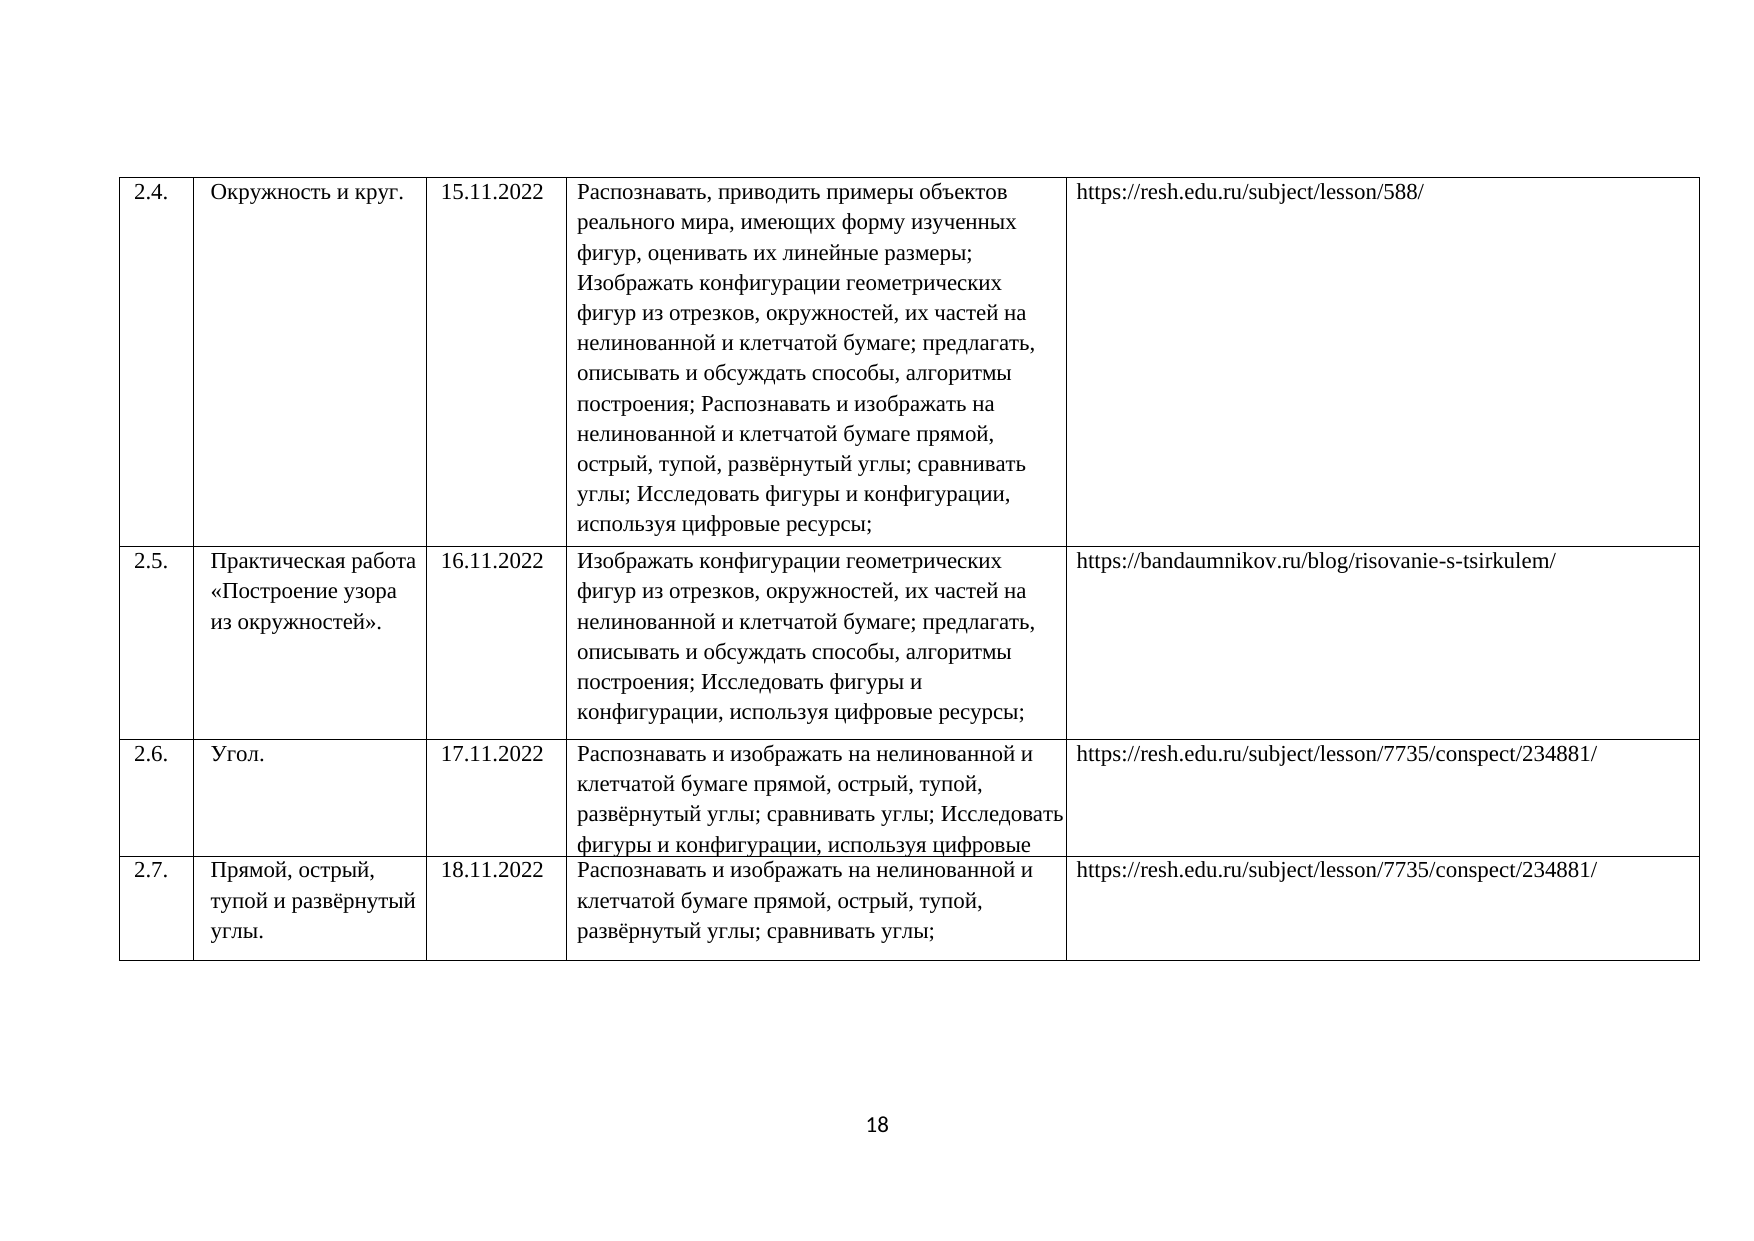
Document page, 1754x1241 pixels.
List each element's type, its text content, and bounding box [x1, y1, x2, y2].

table_cell https://bandaumnikov.ru/blog/risovanie-s-tsirkulem/ [1067, 547, 1699, 739]
table_cell Распознавать и изображать на нелинованной и клетчатой бумаге прямой, острый, тупой, развёрнутый углы; сравнивать углы; Исследовать фигуры и конфигурации, используя цифровые ресурсы; [567, 740, 1066, 856]
table_cell Изображать конфигурации геометрических фигур из отрезков, окружностей, их частей на нелинованной и клетчатой бумаге; предлагать, описывать и обсуждать способы, алгоритмы построения; Исследовать фигуры и конфигурации, используя цифровые ресурсы; [567, 547, 1066, 739]
table_cell 15.11.2022 [427, 178, 566, 546]
table_cell Прямой, острый, тупой и развёрнутый углы. [194, 857, 426, 959]
table_cell 17.11.2022 [427, 740, 566, 856]
table_cell 2.5. [120, 547, 193, 739]
table_cell 16.11.2022 [427, 547, 566, 739]
table_cell Практическая работа «Построение узора из окружностей». [194, 547, 426, 739]
table_cell Распознавать, приводить примеры объектов реального мира, имеющих форму изученных фигур, оценивать их линейные размеры; Изображать конфигурации геометрических фигур из отрезков, окружностей, их частей на нелинованной и клетчатой бумаге; предлагать, описывать и обсуждать способы, алгоритмы построения; Распознавать и изображать на нелинованной и клетчатой бумаге прямой, острый, тупой, развёрнутый углы; сравнивать углы; Исследовать фигуры и конфигурации, используя цифровые ресурсы; [567, 178, 1066, 546]
table_cell https://resh.edu.ru/subject/lesson/588/ [1067, 178, 1699, 546]
table_cell 2.7. [120, 857, 193, 959]
table_cell 18.11.2022 [427, 857, 566, 959]
table_cell Окружность и круг. [194, 178, 426, 546]
table_cell Угол. [194, 740, 426, 856]
table_cell 2.6. [120, 740, 193, 856]
table_cell Распознавать и изображать на нелинованной и клетчатой бумаге прямой, острый, тупой, развёрнутый углы; сравнивать углы; [567, 857, 1066, 959]
table_cell https://resh.edu.ru/subject/lesson/7735/conspect/234881/ [1067, 740, 1699, 856]
table_cell 2.4. [120, 178, 193, 546]
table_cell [1067, 857, 1699, 959]
